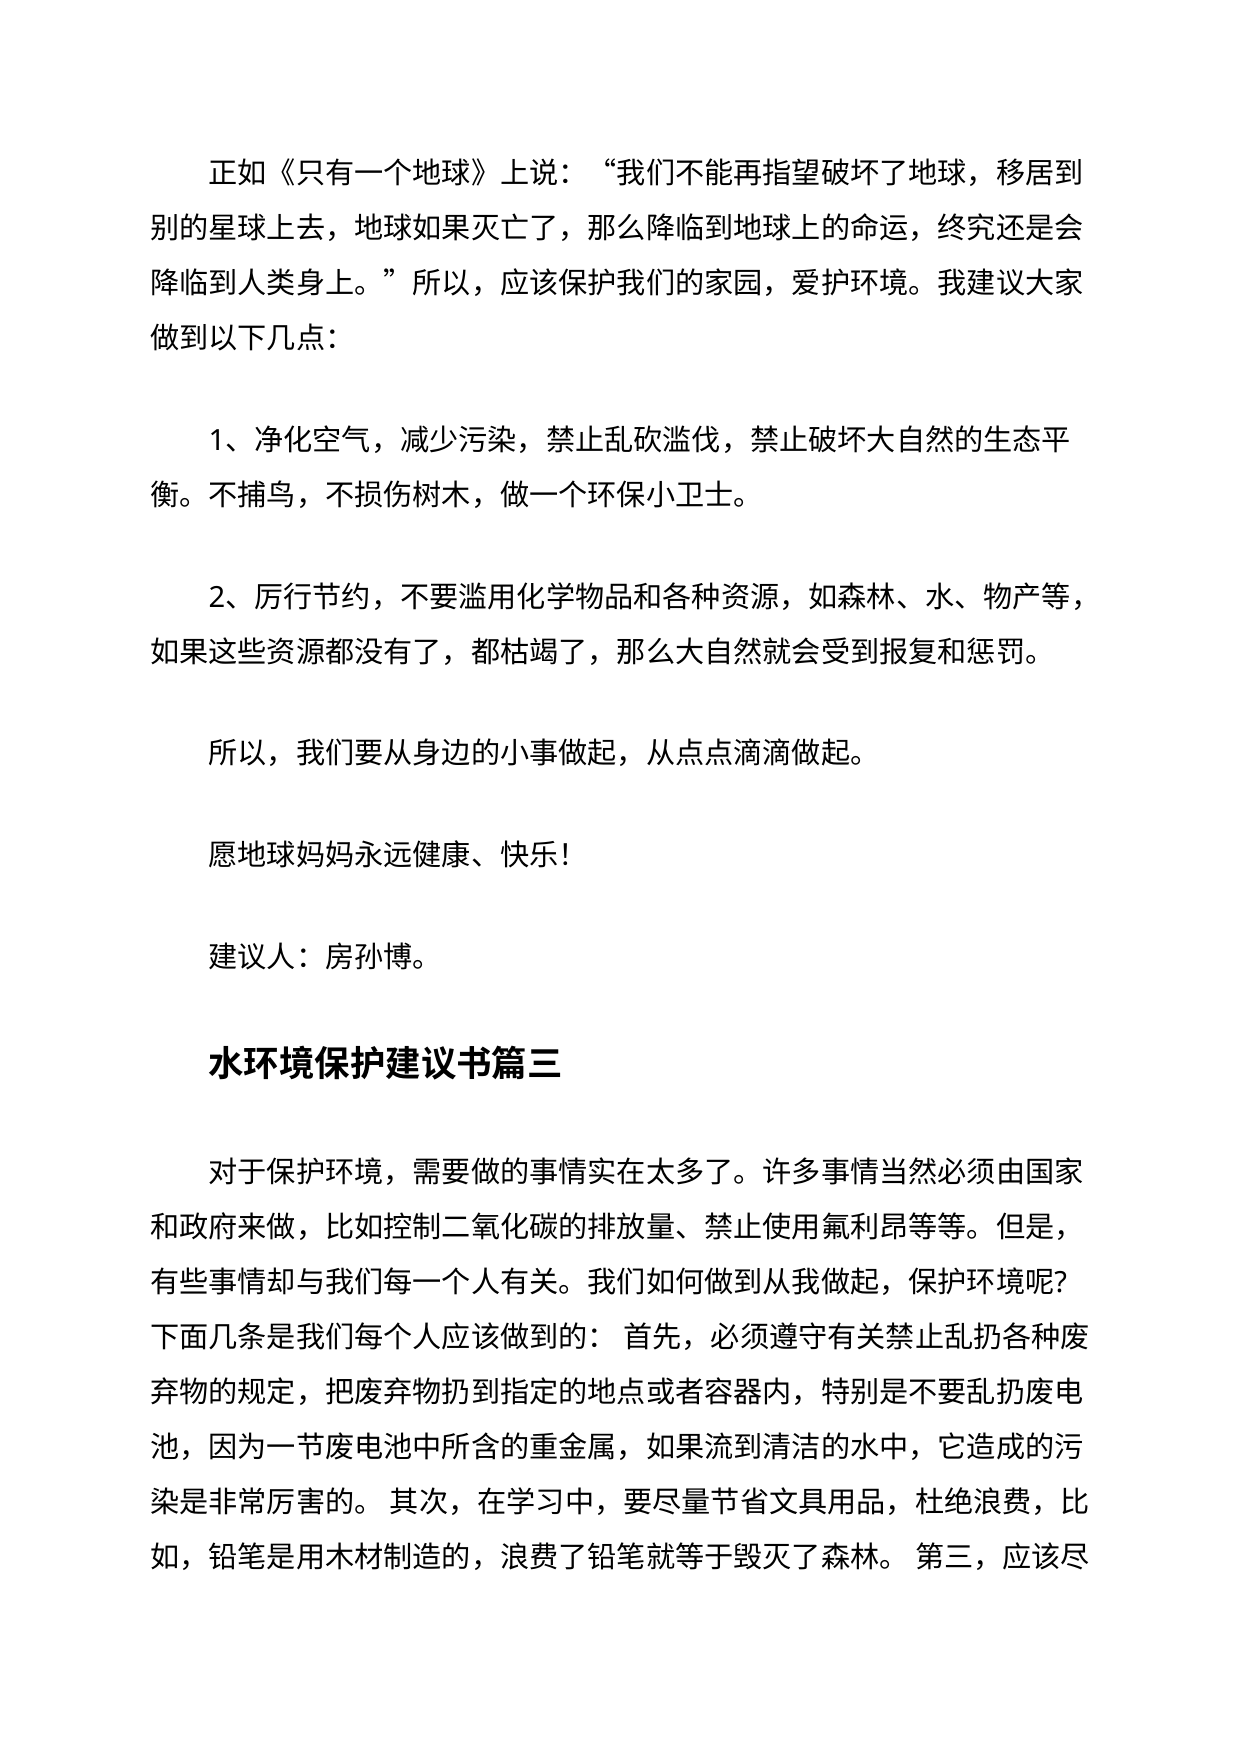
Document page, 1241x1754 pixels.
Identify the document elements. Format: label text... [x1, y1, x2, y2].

text 愿地球妈妈永远健康、快乐！ [150, 832, 1090, 874]
text 正如《只有一个地球》上说：“我们不能再指望破坏了地球，移居到别的星球上去，地球如果灭亡了，那么降临到地球上的命运，终究还是会降临到人类身上。”所以，应该保护我们的家园，爱护环境。我建议大家做到以下几点： [150, 150, 1090, 357]
text 所以，我们要从身边的小事做起，从点点滴滴做起。 [150, 730, 1090, 772]
text 2、厉行节约，不要滥用化学物品和各种资源，如森林、水、物产等，如果这些资源都没有了，都枯竭了，那么大自然就会受到报复和惩罚。 [150, 573, 1090, 671]
text 水环境保护建议书篇三 [150, 1035, 1090, 1087]
text 1、净化空气，减少污染，禁止乱砍滥伐，禁止破坏大自然的生态平衡。不捕鸟，不损伤树木，做一个环保小卫士。 [150, 416, 1090, 514]
text 建议人：房孙博。 [150, 933, 1090, 976]
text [150, 1149, 1090, 1575]
